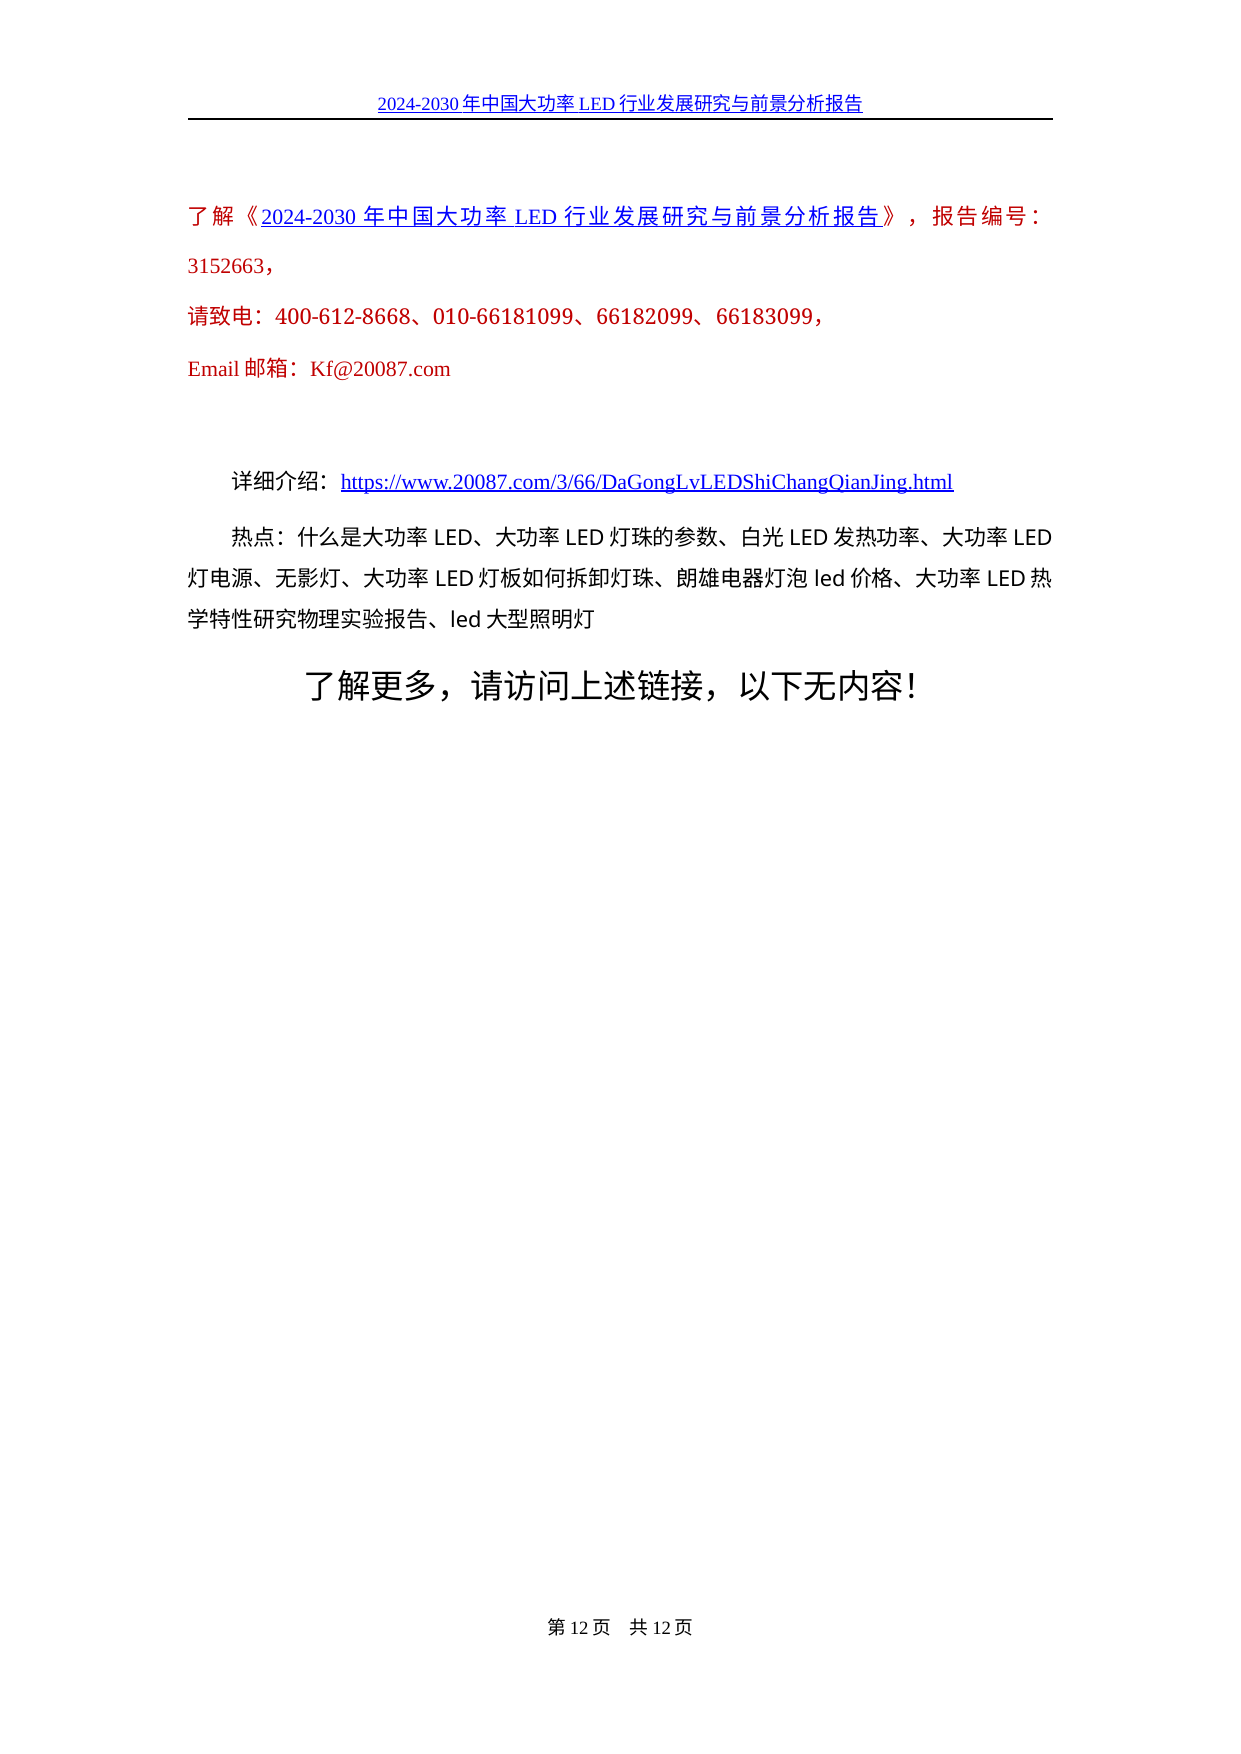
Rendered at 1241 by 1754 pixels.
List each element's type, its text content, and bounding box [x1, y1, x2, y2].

text 请致电：400-612-8668、010-66181099、66182099、66183099， [187, 299, 1053, 331]
text 详细介绍：https://www.20087.com/3/66/DaGongLvLEDShiChangQianJing.html [187, 463, 1053, 496]
text Email邮箱：Kf@20087.com [187, 350, 1053, 383]
text 热点：什么是大功率LED、大功率LED灯珠的参数、白光LED发热功率、大功率LED灯电源、无影灯、大功率LED灯板如何拆卸灯珠、朗雄电器灯泡led价格、大功率LED热学特性研究物理实验报告、led大型照明灯 [187, 520, 1053, 634]
title 了解更多，请访问上述链接，以下无内容！ [187, 651, 1053, 716]
text 了解《2024-2030年中国大功率LED行业发展研究与前景分析报告》，报告编号：3152663， [187, 198, 1053, 280]
